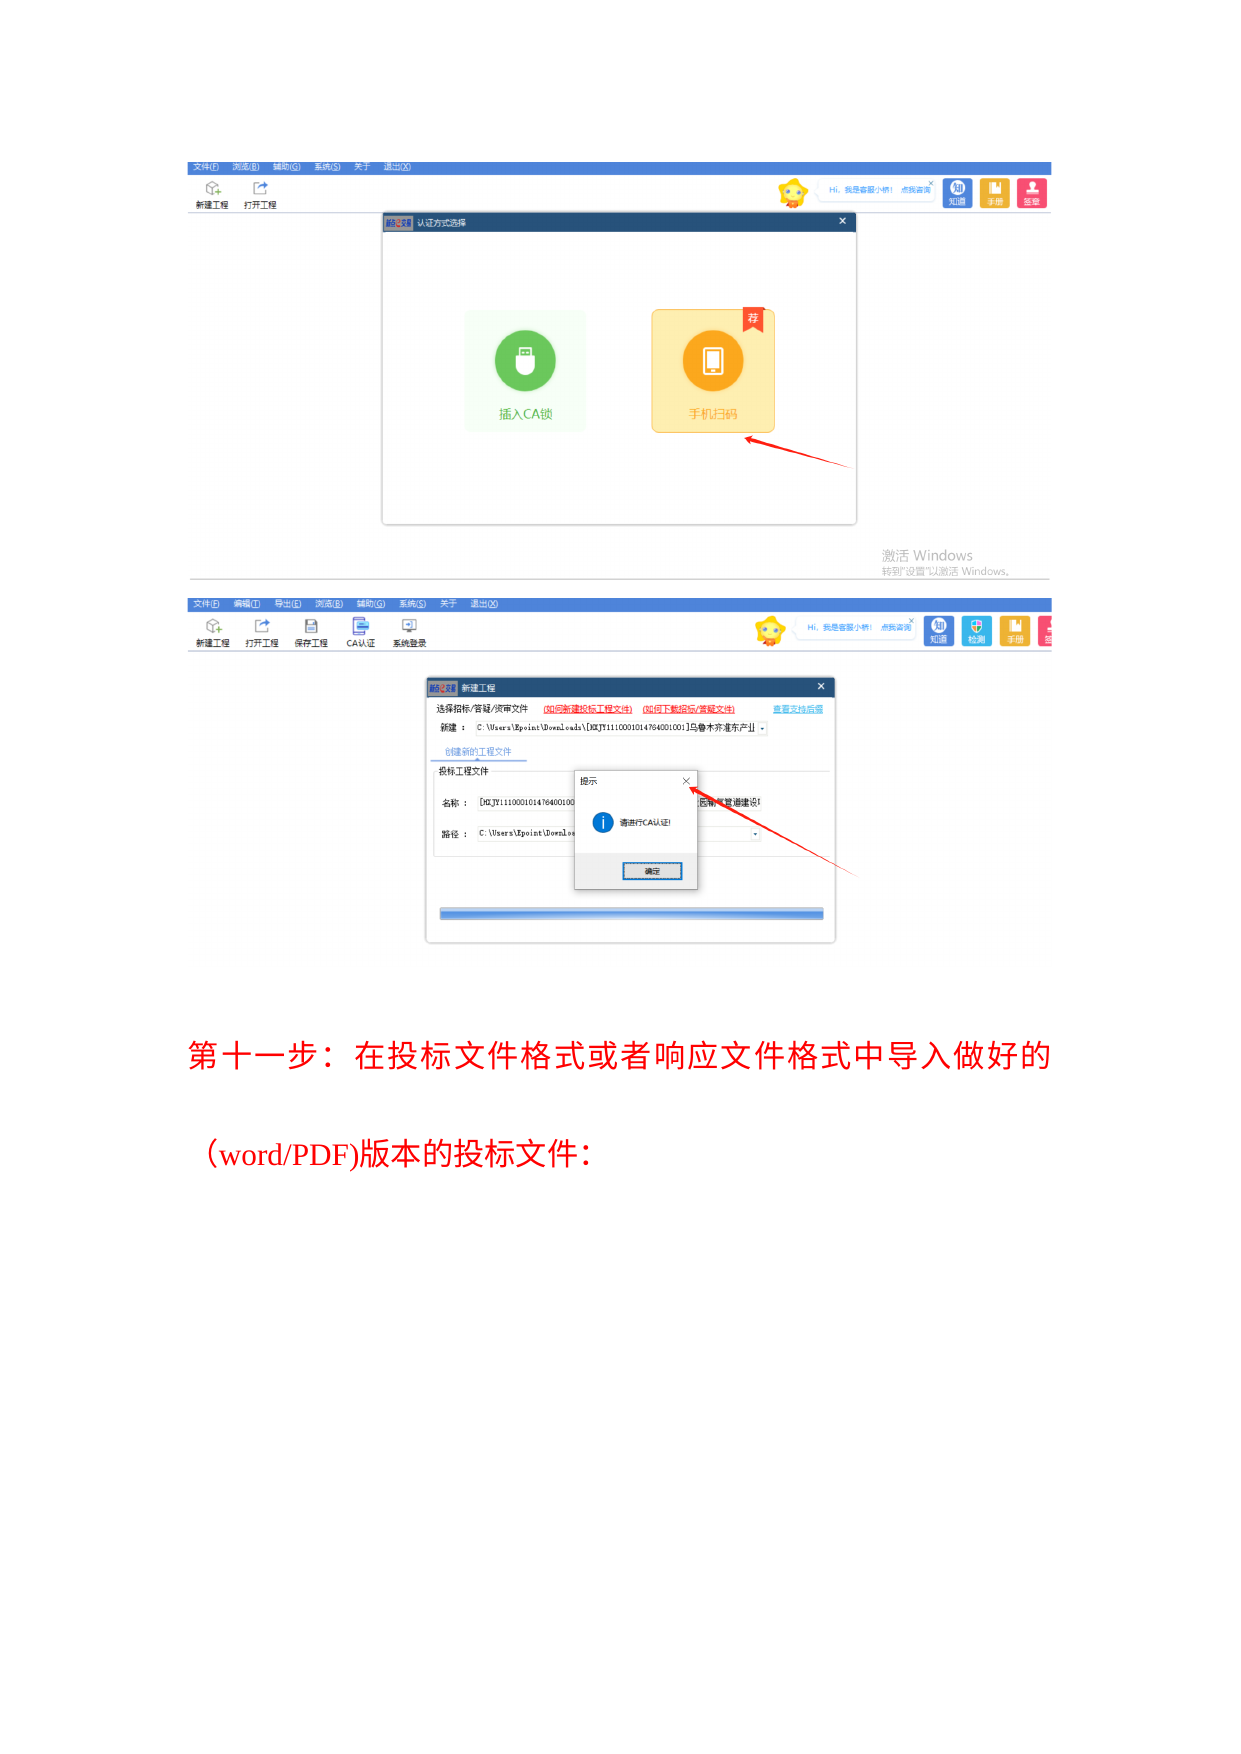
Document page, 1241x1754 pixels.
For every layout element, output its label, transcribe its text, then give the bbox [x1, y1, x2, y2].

picture [187, 162, 1052, 580]
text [187, 162, 1053, 584]
picture [187, 598, 1052, 967]
